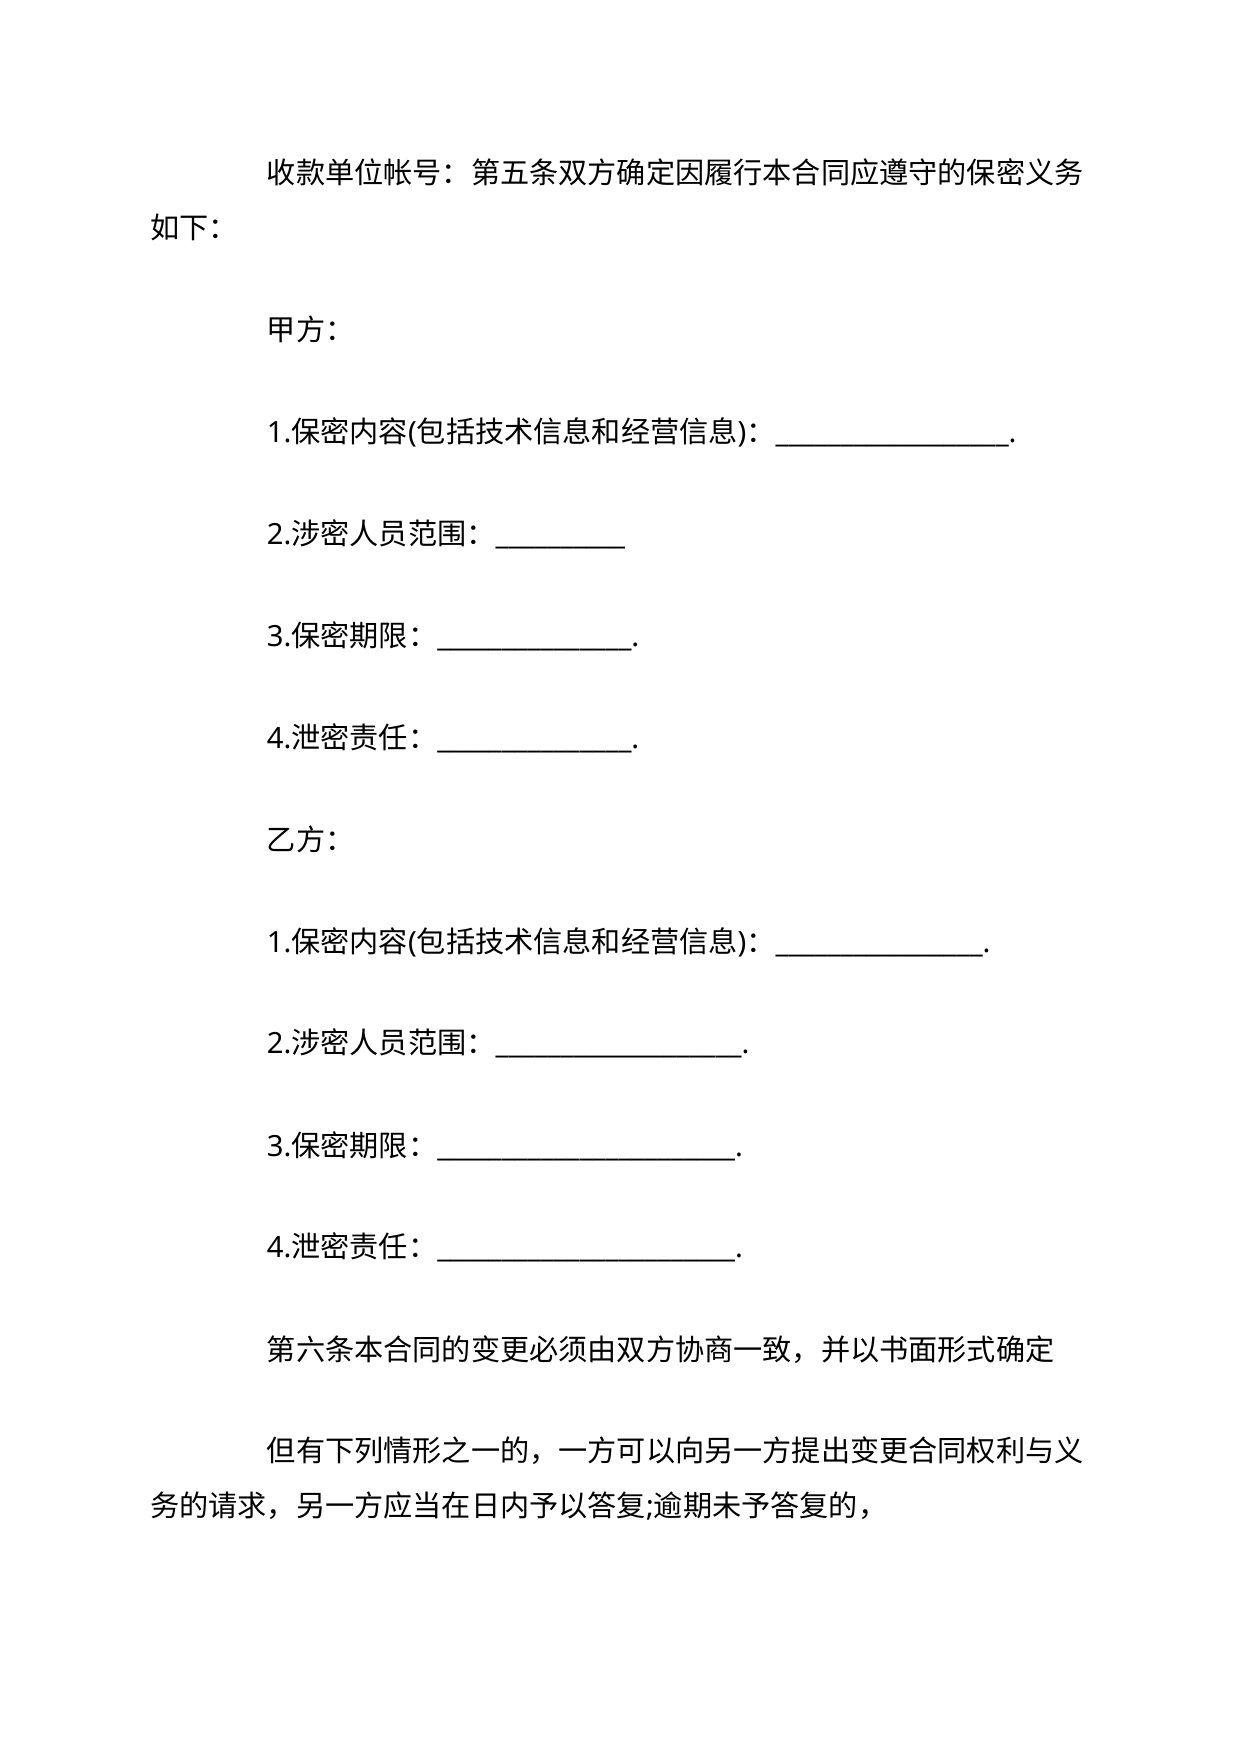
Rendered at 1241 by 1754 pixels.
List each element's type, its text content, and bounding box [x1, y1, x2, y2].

text 第六条本合同的变更必须由双方协商一致，并以书面形式确定 [150, 1326, 1090, 1368]
text 1.保密内容(包括技术信息和经营信息)：________________. [150, 918, 1090, 961]
text 4.泄密责任：_______________. [150, 714, 1090, 757]
text 3.保密期限：_______________. [150, 612, 1090, 655]
text 4.泄密责任：_______________________. [150, 1224, 1090, 1266]
text 3.保密期限：_______________________. [150, 1122, 1090, 1164]
text 2.涉密人员范围：___________________. [150, 1020, 1090, 1062]
text 收款单位帐号：第五条双方确定因履行本合同应遵守的保密义务如下： [150, 150, 1090, 247]
text 但有下列情形之一的，一方可以向另一方提出变更合同权利与义务的请求，另一方应当在日内予以答复;逾期未予答复的， [150, 1428, 1090, 1525]
text 1.保密内容(包括技术信息和经营信息)：__________________. [150, 408, 1090, 451]
text 2.涉密人员范围：__________ [150, 510, 1090, 553]
text 甲方： [150, 307, 1090, 349]
text 乙方： [150, 816, 1090, 859]
